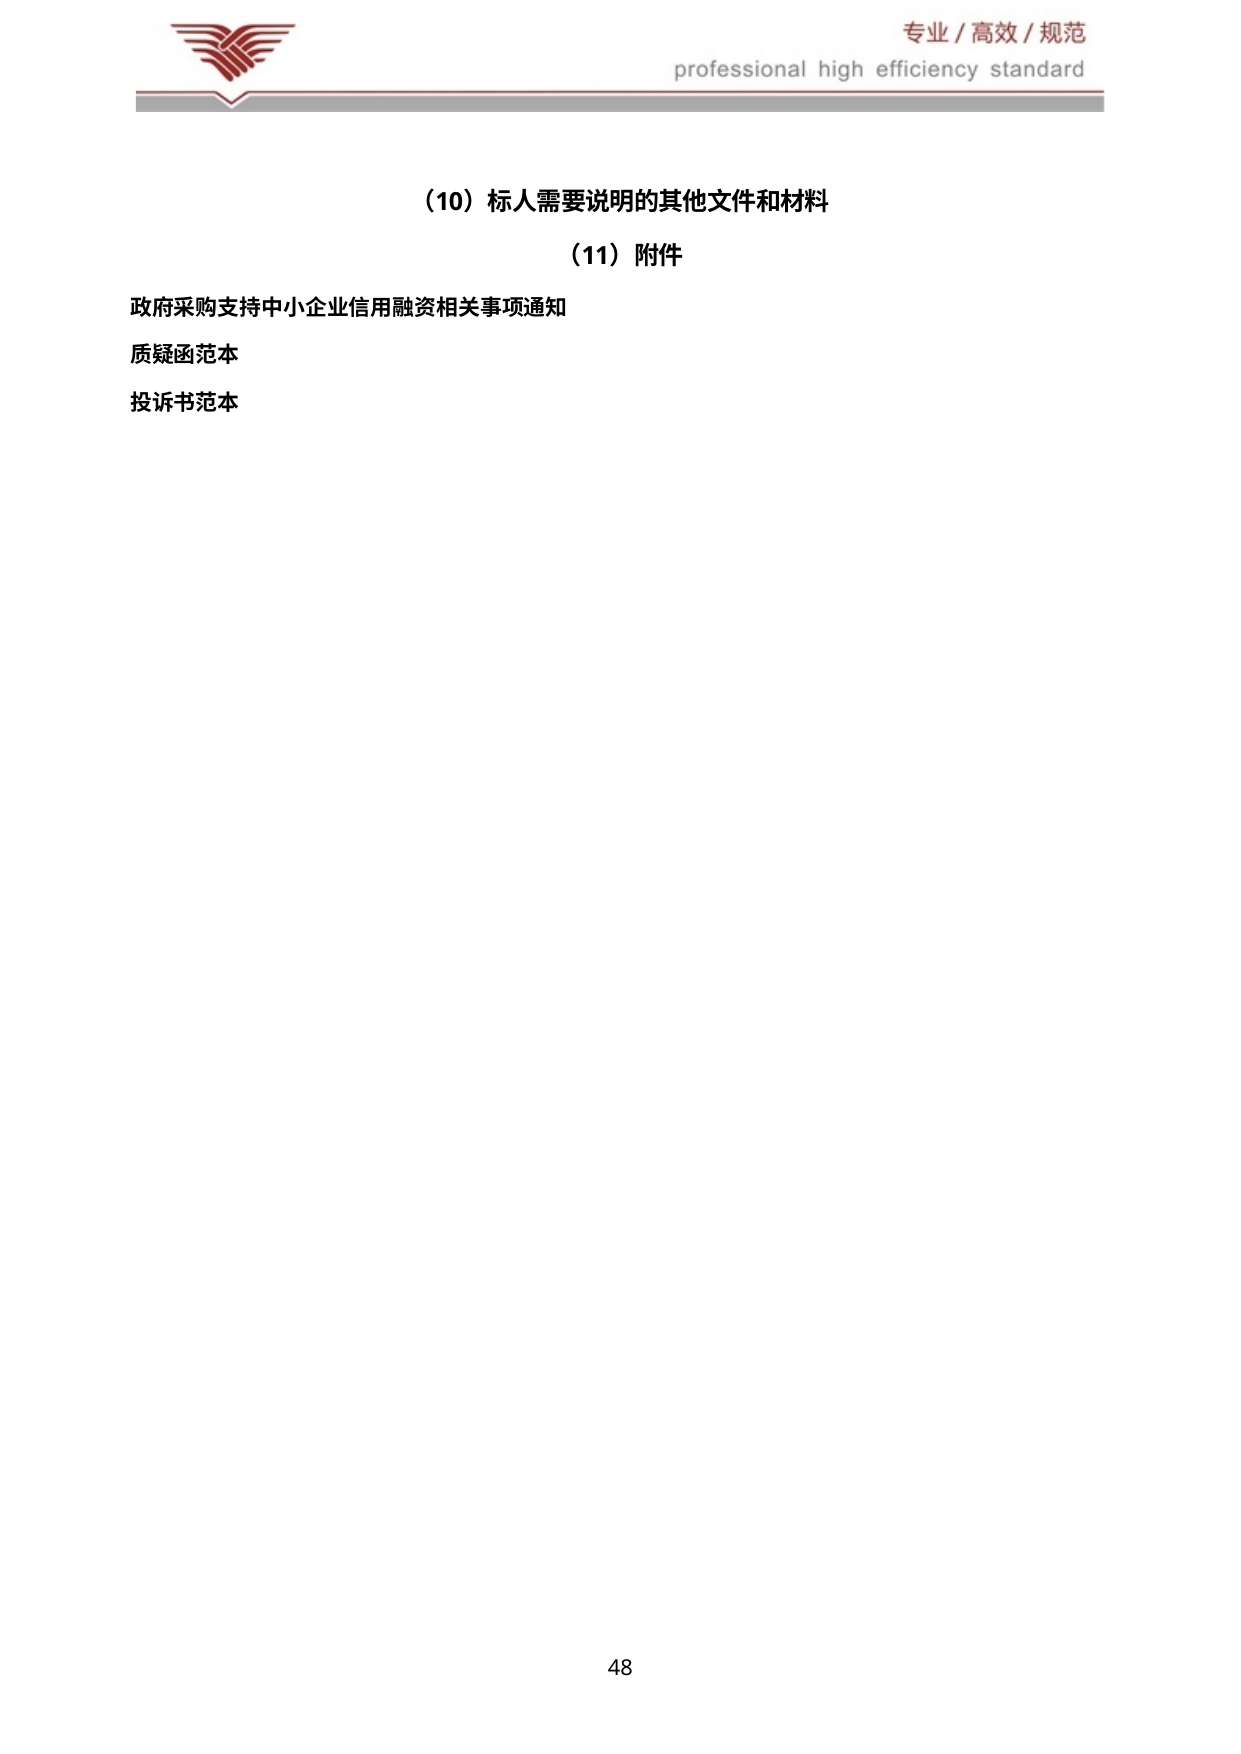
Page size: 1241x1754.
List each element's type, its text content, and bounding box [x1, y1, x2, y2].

text （11）附件 [130, 235, 1110, 272]
text 政府采购支持中小企业信用融资相关事项通知 [130, 290, 1110, 321]
picture [135, 0, 1105, 112]
text （10）标人需要说明的其他文件和材料 [130, 181, 1110, 217]
text 投诉书范本 [130, 385, 1110, 416]
text 质疑函范本 [130, 337, 1110, 369]
